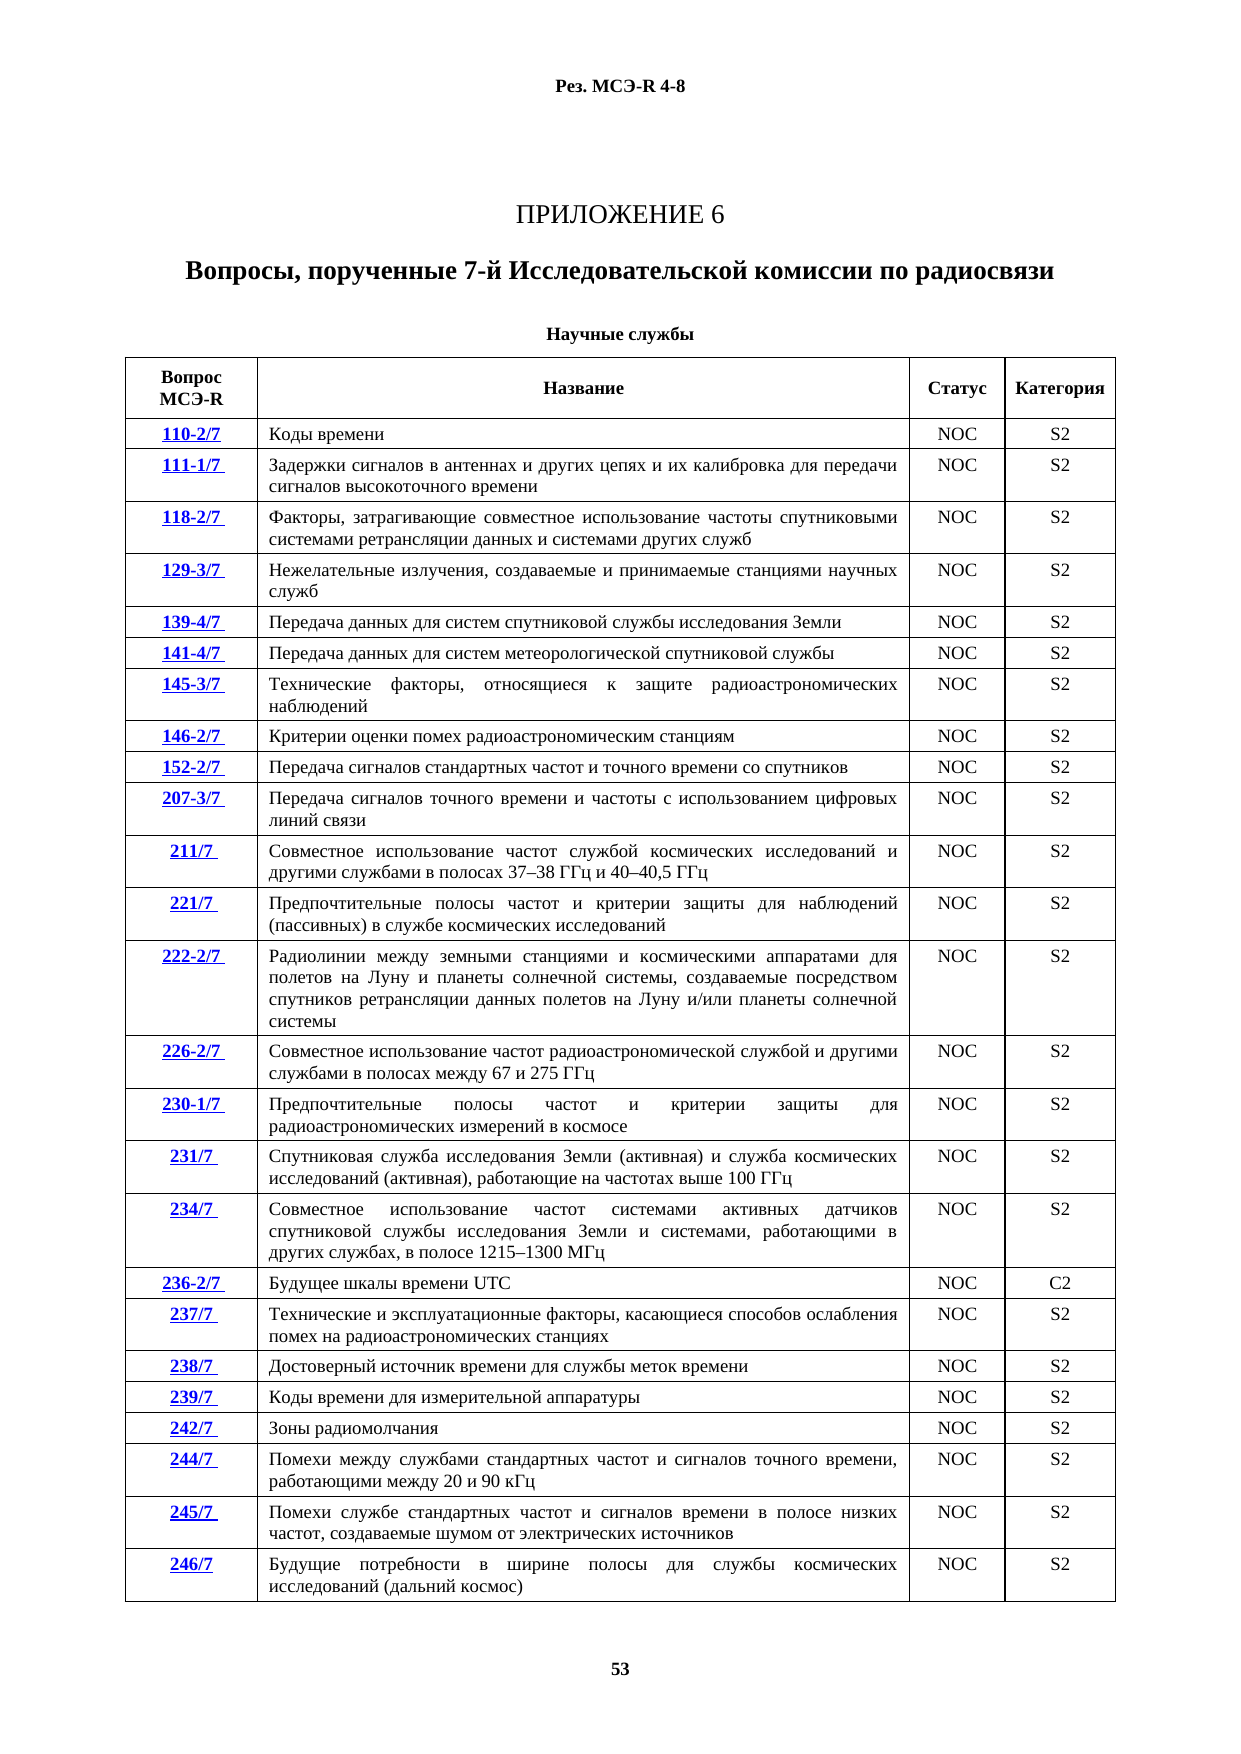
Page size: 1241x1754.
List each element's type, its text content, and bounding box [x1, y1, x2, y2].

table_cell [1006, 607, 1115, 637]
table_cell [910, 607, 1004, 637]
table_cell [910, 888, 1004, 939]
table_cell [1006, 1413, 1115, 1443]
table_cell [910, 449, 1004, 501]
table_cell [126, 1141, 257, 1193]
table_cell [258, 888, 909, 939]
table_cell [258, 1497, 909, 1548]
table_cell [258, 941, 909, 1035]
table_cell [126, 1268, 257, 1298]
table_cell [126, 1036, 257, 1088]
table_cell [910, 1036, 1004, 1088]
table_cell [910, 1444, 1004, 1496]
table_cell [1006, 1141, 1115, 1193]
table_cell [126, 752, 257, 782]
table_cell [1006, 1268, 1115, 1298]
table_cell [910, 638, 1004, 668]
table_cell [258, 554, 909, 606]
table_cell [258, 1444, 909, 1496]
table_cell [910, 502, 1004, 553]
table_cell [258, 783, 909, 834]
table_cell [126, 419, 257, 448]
text Научные службы [118, 322, 1122, 344]
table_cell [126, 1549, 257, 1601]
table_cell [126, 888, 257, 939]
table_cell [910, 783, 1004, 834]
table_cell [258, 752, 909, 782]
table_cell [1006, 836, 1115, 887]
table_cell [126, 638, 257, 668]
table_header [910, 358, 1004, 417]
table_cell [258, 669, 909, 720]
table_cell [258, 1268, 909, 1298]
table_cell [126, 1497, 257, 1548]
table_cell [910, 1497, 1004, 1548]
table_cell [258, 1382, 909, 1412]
title Вопросы, порученные 7-й Исследовательской комиссии по радиосвязи [118, 254, 1122, 285]
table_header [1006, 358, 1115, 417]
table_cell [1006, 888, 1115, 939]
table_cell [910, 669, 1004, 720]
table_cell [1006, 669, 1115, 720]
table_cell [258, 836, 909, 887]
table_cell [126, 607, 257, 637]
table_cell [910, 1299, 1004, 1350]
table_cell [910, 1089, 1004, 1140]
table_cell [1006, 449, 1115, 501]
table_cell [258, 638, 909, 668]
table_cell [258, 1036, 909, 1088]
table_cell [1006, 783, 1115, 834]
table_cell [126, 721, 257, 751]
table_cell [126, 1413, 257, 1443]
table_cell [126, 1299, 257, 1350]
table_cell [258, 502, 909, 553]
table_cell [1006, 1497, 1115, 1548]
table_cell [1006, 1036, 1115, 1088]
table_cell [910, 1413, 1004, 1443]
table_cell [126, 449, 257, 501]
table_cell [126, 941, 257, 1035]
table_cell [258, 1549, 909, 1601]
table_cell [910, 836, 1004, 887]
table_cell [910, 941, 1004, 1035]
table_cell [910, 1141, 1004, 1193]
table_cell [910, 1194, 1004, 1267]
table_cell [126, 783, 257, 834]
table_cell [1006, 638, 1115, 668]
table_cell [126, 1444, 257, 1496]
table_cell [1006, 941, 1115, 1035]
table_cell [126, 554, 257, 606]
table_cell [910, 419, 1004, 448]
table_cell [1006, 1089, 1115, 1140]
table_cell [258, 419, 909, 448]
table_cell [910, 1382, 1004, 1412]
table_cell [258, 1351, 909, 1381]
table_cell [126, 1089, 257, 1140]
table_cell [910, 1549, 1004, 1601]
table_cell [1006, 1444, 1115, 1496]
text приложение 6 [118, 198, 1122, 229]
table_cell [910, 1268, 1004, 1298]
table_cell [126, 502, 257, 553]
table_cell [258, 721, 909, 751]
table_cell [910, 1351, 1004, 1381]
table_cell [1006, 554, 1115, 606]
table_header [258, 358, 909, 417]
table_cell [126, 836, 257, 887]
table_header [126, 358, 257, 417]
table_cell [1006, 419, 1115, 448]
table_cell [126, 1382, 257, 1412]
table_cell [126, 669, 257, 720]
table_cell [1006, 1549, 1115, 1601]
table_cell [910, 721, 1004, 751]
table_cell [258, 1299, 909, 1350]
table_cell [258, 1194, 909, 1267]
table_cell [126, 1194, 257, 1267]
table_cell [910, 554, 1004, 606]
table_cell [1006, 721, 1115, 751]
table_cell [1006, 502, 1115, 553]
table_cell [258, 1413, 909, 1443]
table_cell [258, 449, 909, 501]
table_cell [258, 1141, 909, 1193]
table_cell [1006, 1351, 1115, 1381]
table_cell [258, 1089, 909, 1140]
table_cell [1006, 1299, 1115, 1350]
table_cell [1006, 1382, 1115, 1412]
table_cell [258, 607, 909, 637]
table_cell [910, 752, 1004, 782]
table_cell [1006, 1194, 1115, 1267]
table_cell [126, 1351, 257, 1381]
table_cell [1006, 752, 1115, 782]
